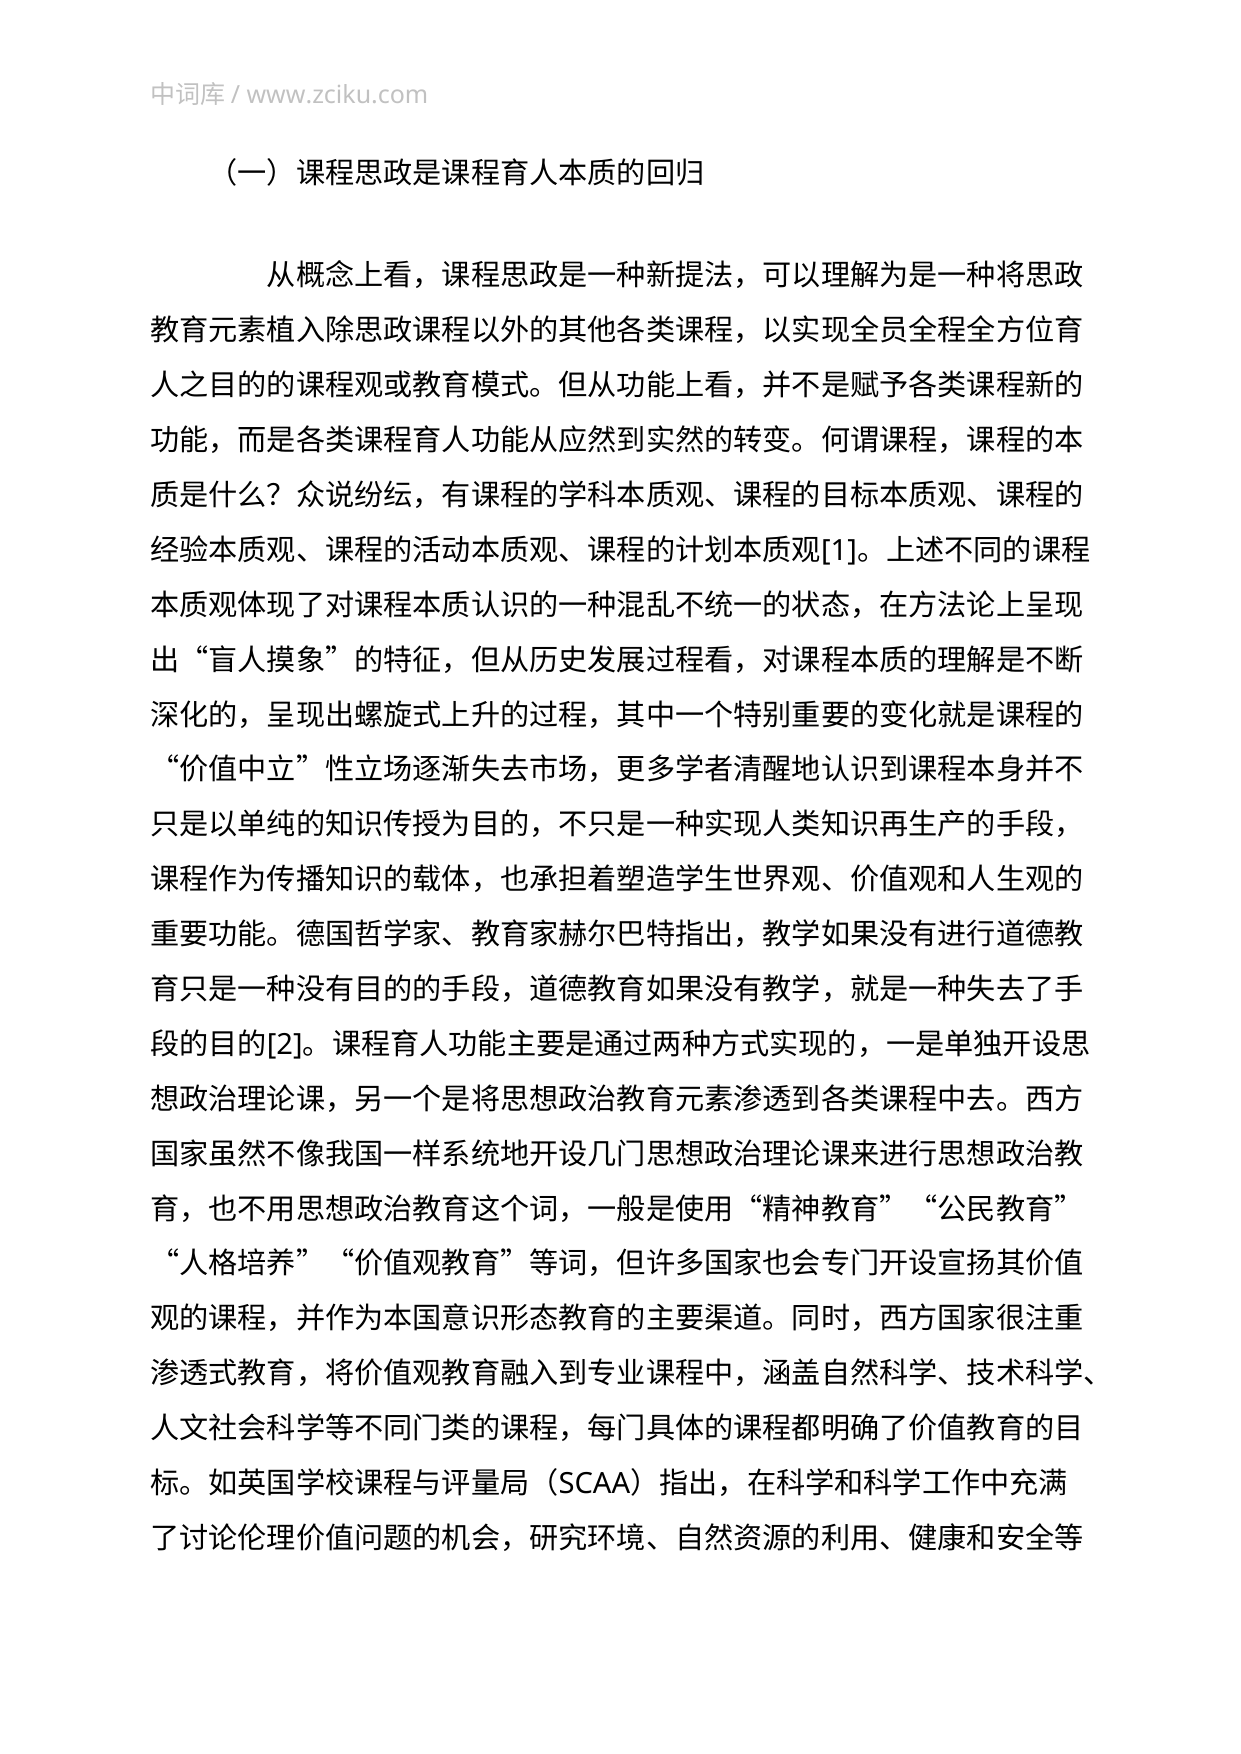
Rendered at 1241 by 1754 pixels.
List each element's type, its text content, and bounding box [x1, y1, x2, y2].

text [150, 252, 1090, 1557]
text （一）课程思政是课程育人本质的回归 [150, 150, 1090, 192]
